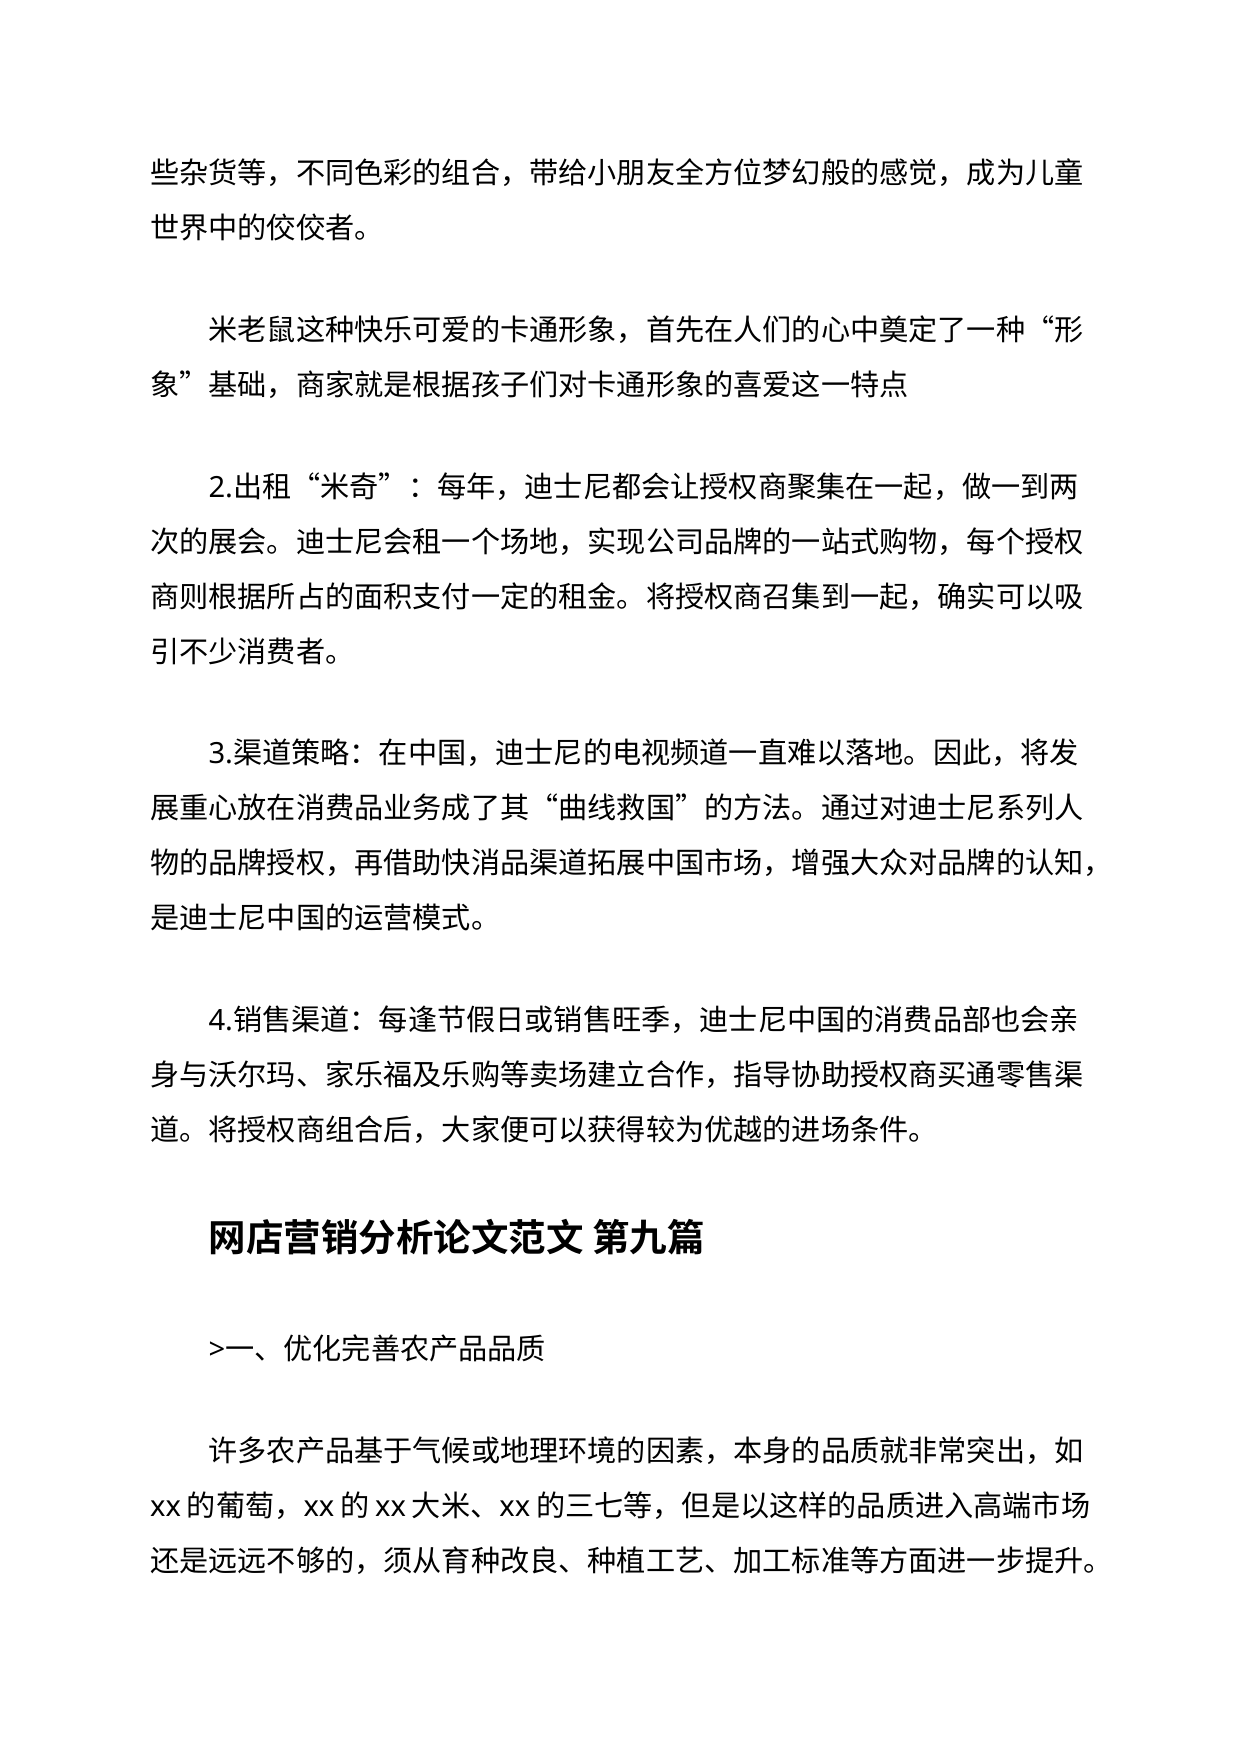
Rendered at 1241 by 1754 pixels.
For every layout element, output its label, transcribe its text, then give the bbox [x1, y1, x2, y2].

text 许多农产品基于气候或地理环境的因素，本身的品质就非常突出，如xx的葡萄，xx的xx大米、xx的三七等，但是以这样的品质进入高端市场还是远远不够的，须从育种改良、种植工艺、加工标准等方面进一步提升。 [150, 1427, 1090, 1580]
text 网店营销分析论文范文 第九篇 [150, 1208, 1090, 1262]
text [150, 150, 1090, 247]
text 3.渠道策略：在中国，迪士尼的电视频道一直难以落地。因此，将发展重心放在消费品业务成了其“曲线救国”的方法。通过对迪士尼系列人物的品牌授权，再借助快消品渠道拓展中国市场，增强大众对品牌的认知，是迪士尼中国的运营模式。 [150, 730, 1090, 937]
text 2.出租“米奇”：每年，迪士尼都会让授权商聚集在一起，做一到两次的展会。迪士尼会租一个场地，实现公司品牌的一站式购物，每个授权商则根据所占的面积支付一定的租金。将授权商召集到一起，确实可以吸引不少消费者。 [150, 463, 1090, 670]
text 4.销售渠道：每逢节假日或销售旺季，迪士尼中国的消费品部也会亲身与沃尔玛、家乐福及乐购等卖场建立合作，指导协助授权商买通零售渠道。将授权商组合后，大家便可以获得较为优越的进场条件。 [150, 996, 1090, 1149]
text >一、优化完善农产品品质 [150, 1326, 1090, 1368]
text 米老鼠这种快乐可爱的卡通形象，首先在人们的心中奠定了一种“形象”基础，商家就是根据孩子们对卡通形象的喜爱这一特点 [150, 307, 1090, 404]
